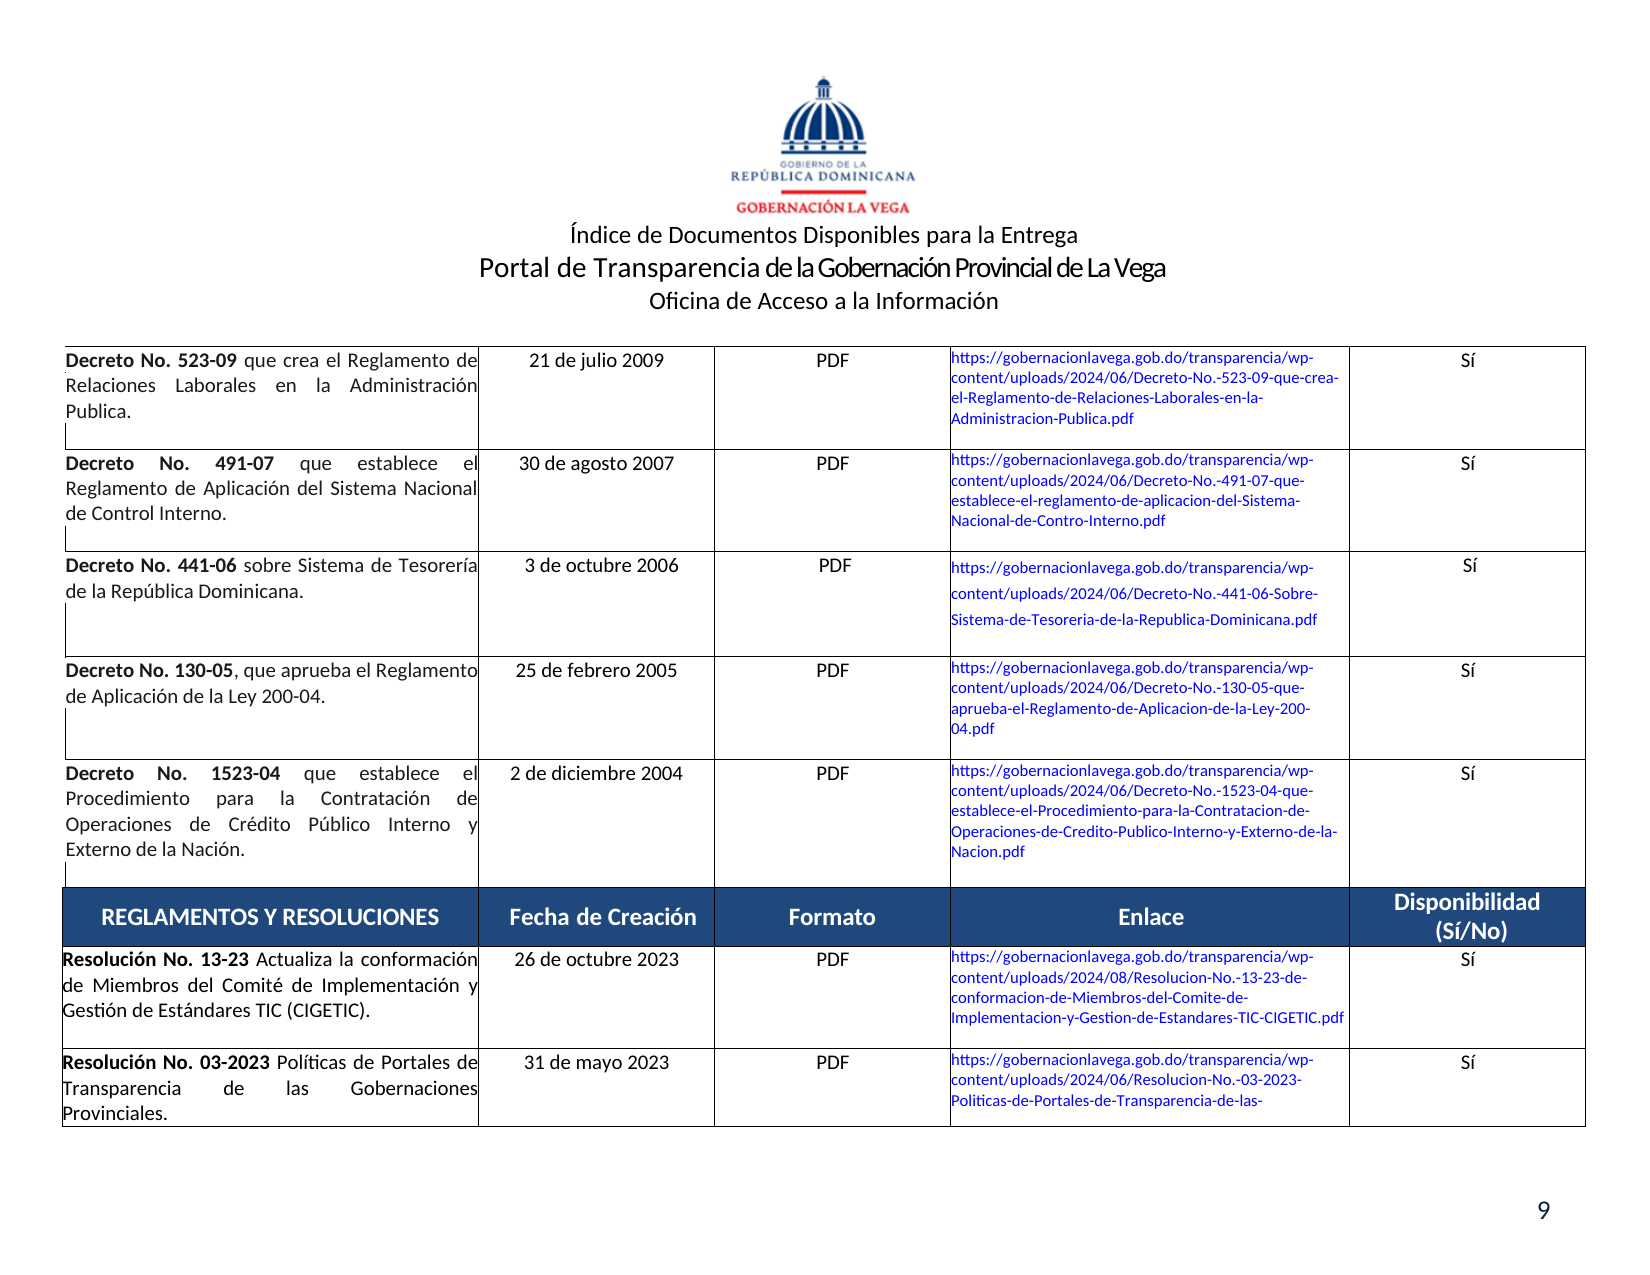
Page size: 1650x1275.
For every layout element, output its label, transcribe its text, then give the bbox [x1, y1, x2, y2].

table_cell PDF [715, 450, 950, 551]
table_cell Sí [1350, 450, 1585, 551]
table_cell 25 de febrero 2005 [479, 657, 714, 759]
table_cell https://gobernacionlavega.gob.do/transparencia/wp-content/uploads/2024/08/Resolucion-No.-13-23-de-conformacion-de-Miembros-del-Comite-de-Implementacion-y-Gestion-de-Estandares-TIC-CIGETIC.pdf [951, 947, 1349, 1048]
table_cell Formato [715, 888, 950, 946]
table_cell https://gobernacionlavega.gob.do/transparencia/wp-content/uploads/2024/06/Decreto-No.-1523-04-que-establece-el-Procedimiento-para-la-Contratacion-de-Operaciones-de-Credito-Publico-Interno-y-Externo-de-la-Nacion.pdf [951, 760, 1349, 887]
table_cell PDF [715, 657, 950, 759]
table_cell Decreto No. 130-05, que aprueba el Reglamento de Aplicación de la Ley 200-04. [66, 683, 478, 759]
table_cell Sí [1350, 552, 1585, 656]
table_cell Decreto No. 1523-04 que establece el Procedimiento para la Contratación de Operaciones de Crédito Público Interno y Externo de la Nación. [66, 836, 478, 887]
table_cell Decreto No. 491-07 que establece el Reglamento de Aplicación del Sistema Nacional de Control Interno. [66, 501, 478, 551]
table_cell https://gobernacionlavega.gob.do/transparencia/wp-content/uploads/2024/06/Decreto-No.-523-09-que-crea-el-Reglamento-de-Relaciones-Laborales-en-la-Administracion-Publica.pdf [951, 347, 1349, 449]
table_cell Fecha de Creación [479, 888, 714, 946]
table_cell Resolución No. 13-23 Actualiza la conformación de Miembros del Comité de Implementación y Gestión de Estándares TIC (CIGETIC). [63, 947, 478, 1048]
picture [726, 75, 922, 219]
table_cell Sí [1350, 947, 1585, 1048]
table_cell https://gobernacionlavega.gob.do/transparencia/wp-content/uploads/2024/06/Decreto-No.-130-05-que-aprueba-el-Reglamento-de-Aplicacion-de-la-Ley-200-04.pdf [951, 657, 1349, 759]
table_cell https://gobernacionlavega.gob.do/transparencia/wp-content/uploads/2024/06/Decreto-No.-441-06-Sobre-Sistema-de-Tesoreria-de-la-Republica-Dominicana.pdf [951, 552, 1349, 656]
table_cell 3 de octubre 2006 [479, 552, 714, 656]
table_cell Sí [1350, 1049, 1585, 1126]
table_cell PDF [715, 347, 950, 449]
table_cell Enlace [951, 888, 1349, 946]
table_cell Sí [1350, 347, 1585, 449]
table_cell 2 de diciembre 2004 [479, 760, 714, 887]
table_cell REGLAMENTOS Y RESOLUCIONES [63, 888, 478, 946]
table_cell Sí [1350, 657, 1585, 759]
table_cell Sí [1350, 760, 1585, 887]
table_cell 26 de octubre 2023 [479, 947, 714, 1048]
table_cell 31 de mayo 2023 [479, 1049, 714, 1126]
table_cell https://gobernacionlavega.gob.do/transparencia/wp-content/uploads/2024/06/Decreto-No.-491-07-que-establece-el-reglamento-de-aplicacion-del-Sistema-Nacional-de-Contro-Interno.pdf [951, 450, 1349, 551]
table_cell Resolución No. 03-2023 Políticas de Portales de Transparencia de las Gobernaciones Provinciales. [63, 1049, 478, 1126]
table_cell Decreto No. 523-09 que crea el Reglamento de Relaciones Laborales en la Administración Publica. [66, 398, 478, 449]
table_cell Decreto No. 441-06 sobre Sistema de Tesorería de la República Dominicana. [66, 578, 478, 656]
table_cell 21 de julio 2009 [479, 347, 714, 449]
table_cell PDF [715, 947, 950, 1048]
table_cell 30 de agosto 2007 [479, 450, 714, 551]
table_cell PDF [715, 1049, 950, 1126]
table_cell Disponibilidad (Sí/No) [1350, 888, 1585, 946]
table_cell PDF [715, 552, 950, 656]
table_cell PDF [715, 760, 950, 887]
